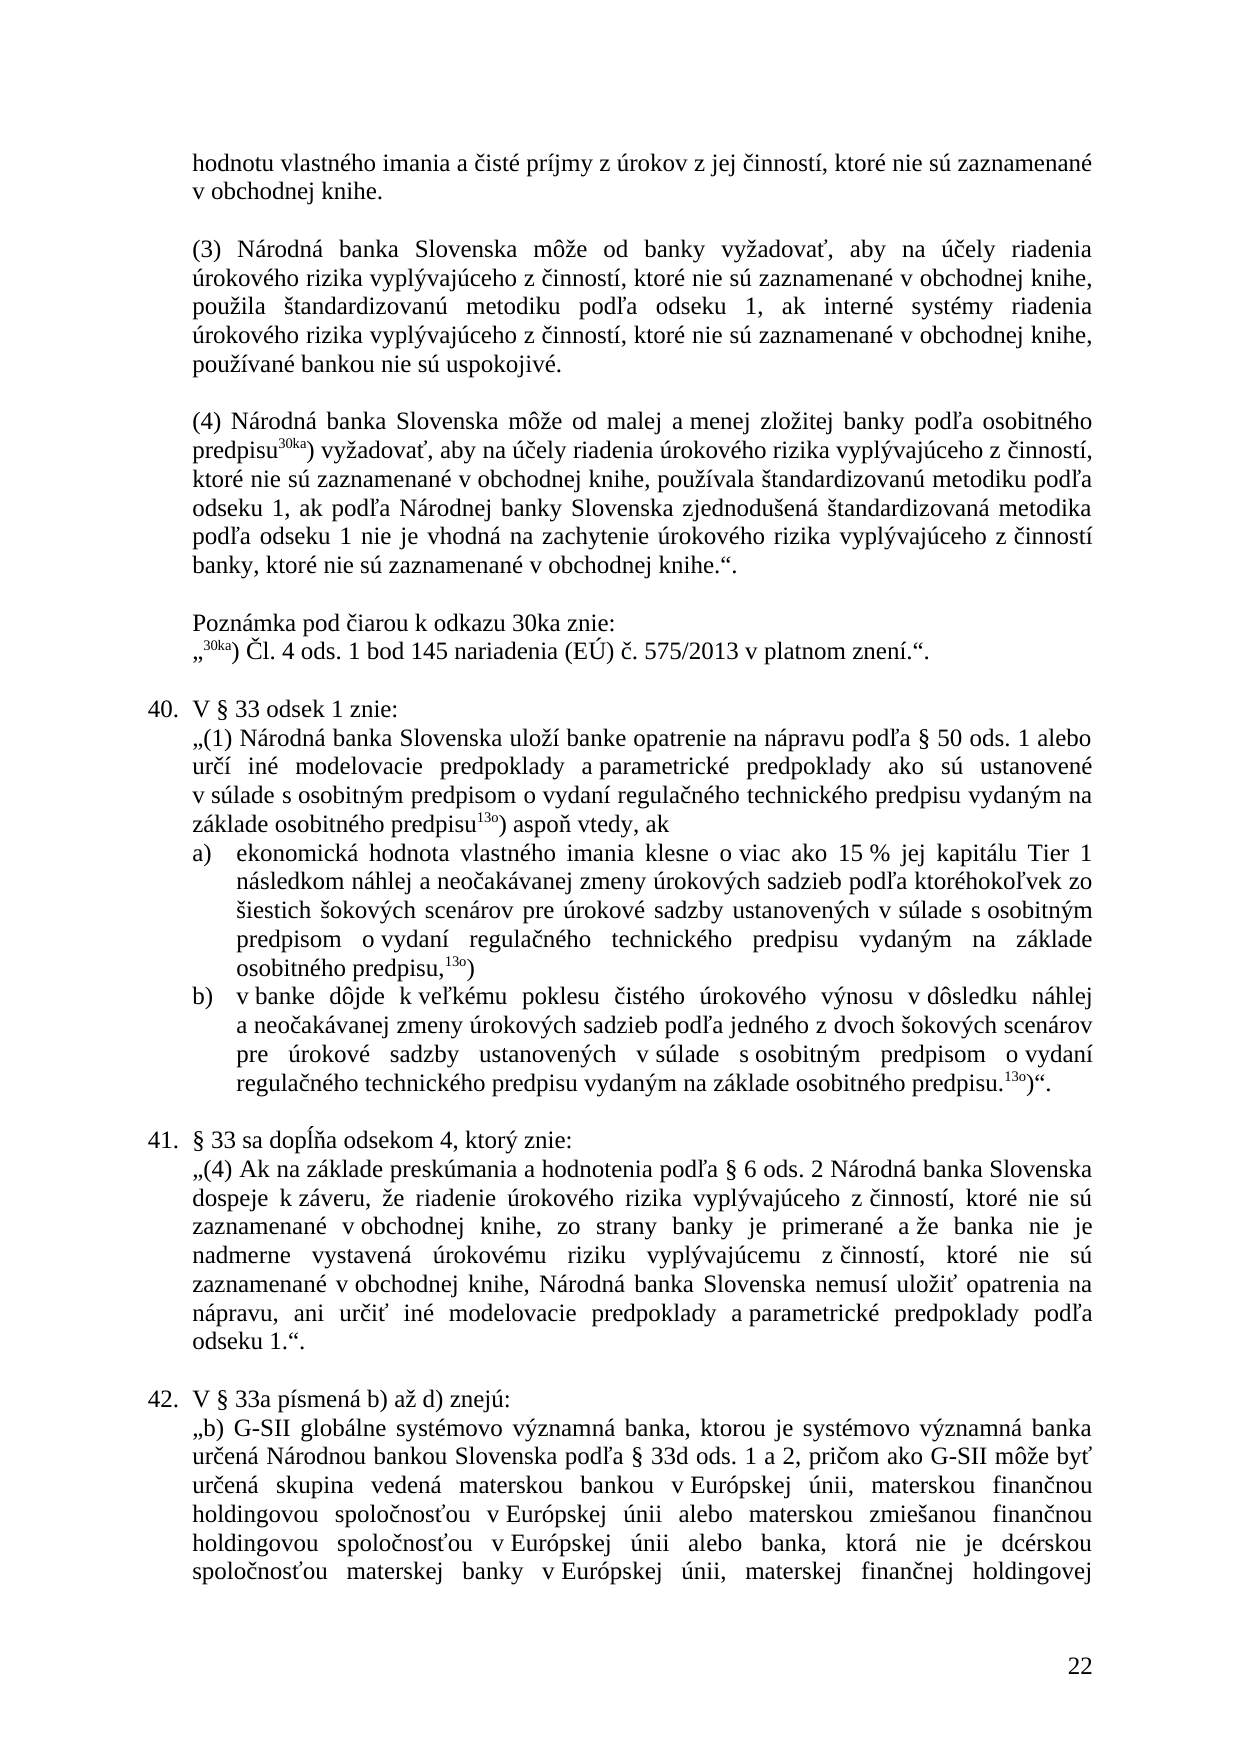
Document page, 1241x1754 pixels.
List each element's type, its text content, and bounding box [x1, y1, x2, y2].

list v banke dôjde k veľkému poklesu čistého úrokového výnosu v dôsledku náhlej a neočakávanej zmeny úrokových sadzieb podľa jedného z dvoch šokových scenárov pre úrokové sadzby ustanovených v súlade s osobitným predpisom o vydaní regulačného technického predpisu vydaným na základe osobitného predpisu.13o)“. [192, 981, 1093, 1096]
list § 33 sa dopĺňa odsekom 4, ktorý znie: [148, 1125, 1093, 1154]
text „(4) Ak na základe preskúmania a hodnotenia podľa § 6 ods. 2 Národná banka Slovenska dospeje k záveru, že riadenie úrokového rizika vyplývajúceho z činností, ktoré nie sú zaznamenané v obchodnej knihe, zo strany banky je primerané a že banka nie je nadmerne vystavená úrokovému riziku vyplývajúcemu z činností, ktoré nie sú zaznamenané v obchodnej knihe, Národná banka Slovenska nemusí uložiť opatrenia na nápravu, ani určiť iné modelovacie predpoklady a parametrické predpoklady podľa odseku 1.“. [192, 1154, 1093, 1355]
list „(1) Národná banka Slovenska uloží banke opatrenie na nápravu podľa § 50 ods. 1 alebo určí iné modelovacie predpoklady a parametrické predpoklady ako sú ustanovené v súlade s osobitným predpisom o vydaní regulačného technického predpisu vydaným na základe osobitného predpisu13o) aspoň vtedy, ak [192, 723, 1093, 838]
list „30ka) Čl. 4 ods. 1 bod 145 nariadenia (EÚ) č. 575/2013 v platnom znení.“. [192, 636, 1093, 665]
list V § 33a písmená b) až d) znejú: [148, 1384, 1093, 1413]
list (3) Národná banka Slovenska môže od banky vyžadovať, aby na účely riadenia úrokového rizika vyplývajúceho z činností, ktoré nie sú zaznamenané v obchodnej knihe, použila štandardizovanú metodiku podľa odseku 1, ak interné systémy riadenia úrokového rizika vyplývajúceho z činností, ktoré nie sú zaznamenané v obchodnej knihe, používané bankou nie sú uspokojivé. [192, 234, 1093, 378]
list (4) Národná banka Slovenska môže od malej a menej zložitej banky podľa osobitného predpisu30ka) vyžadovať, aby na účely riadenia úrokového rizika vyplývajúceho z činností, ktoré nie sú zaznamenané v obchodnej knihe, používala štandardizovanú metodiku podľa odseku 1, ak podľa Národnej banky Slovenska zjednodušená štandardizovaná metodika podľa odseku 1 nie je vhodná na zachytenie úrokového rizika vyplývajúceho z činností banky, ktoré nie sú zaznamenané v obchodnej knihe.“. [192, 406, 1093, 579]
list Poznámka pod čiarou k odkazu 30ka znie: [192, 608, 1093, 636]
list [192, 148, 1093, 205]
list V § 33 odsek 1 znie: [148, 694, 1093, 723]
list ekonomická hodnota vlastného imania klesne o viac ako 15 % jej kapitálu Tier 1 následkom náhlej a neočakávanej zmeny úrokových sadzieb podľa ktoréhokoľvek zo šiestich šokových scenárov pre úrokové sadzby ustanovených v súlade s osobitným predpisom o vydaní regulačného technického predpisu vydaným na základe osobitného predpisu,13o) [192, 838, 1093, 981]
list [192, 1413, 1093, 1585]
